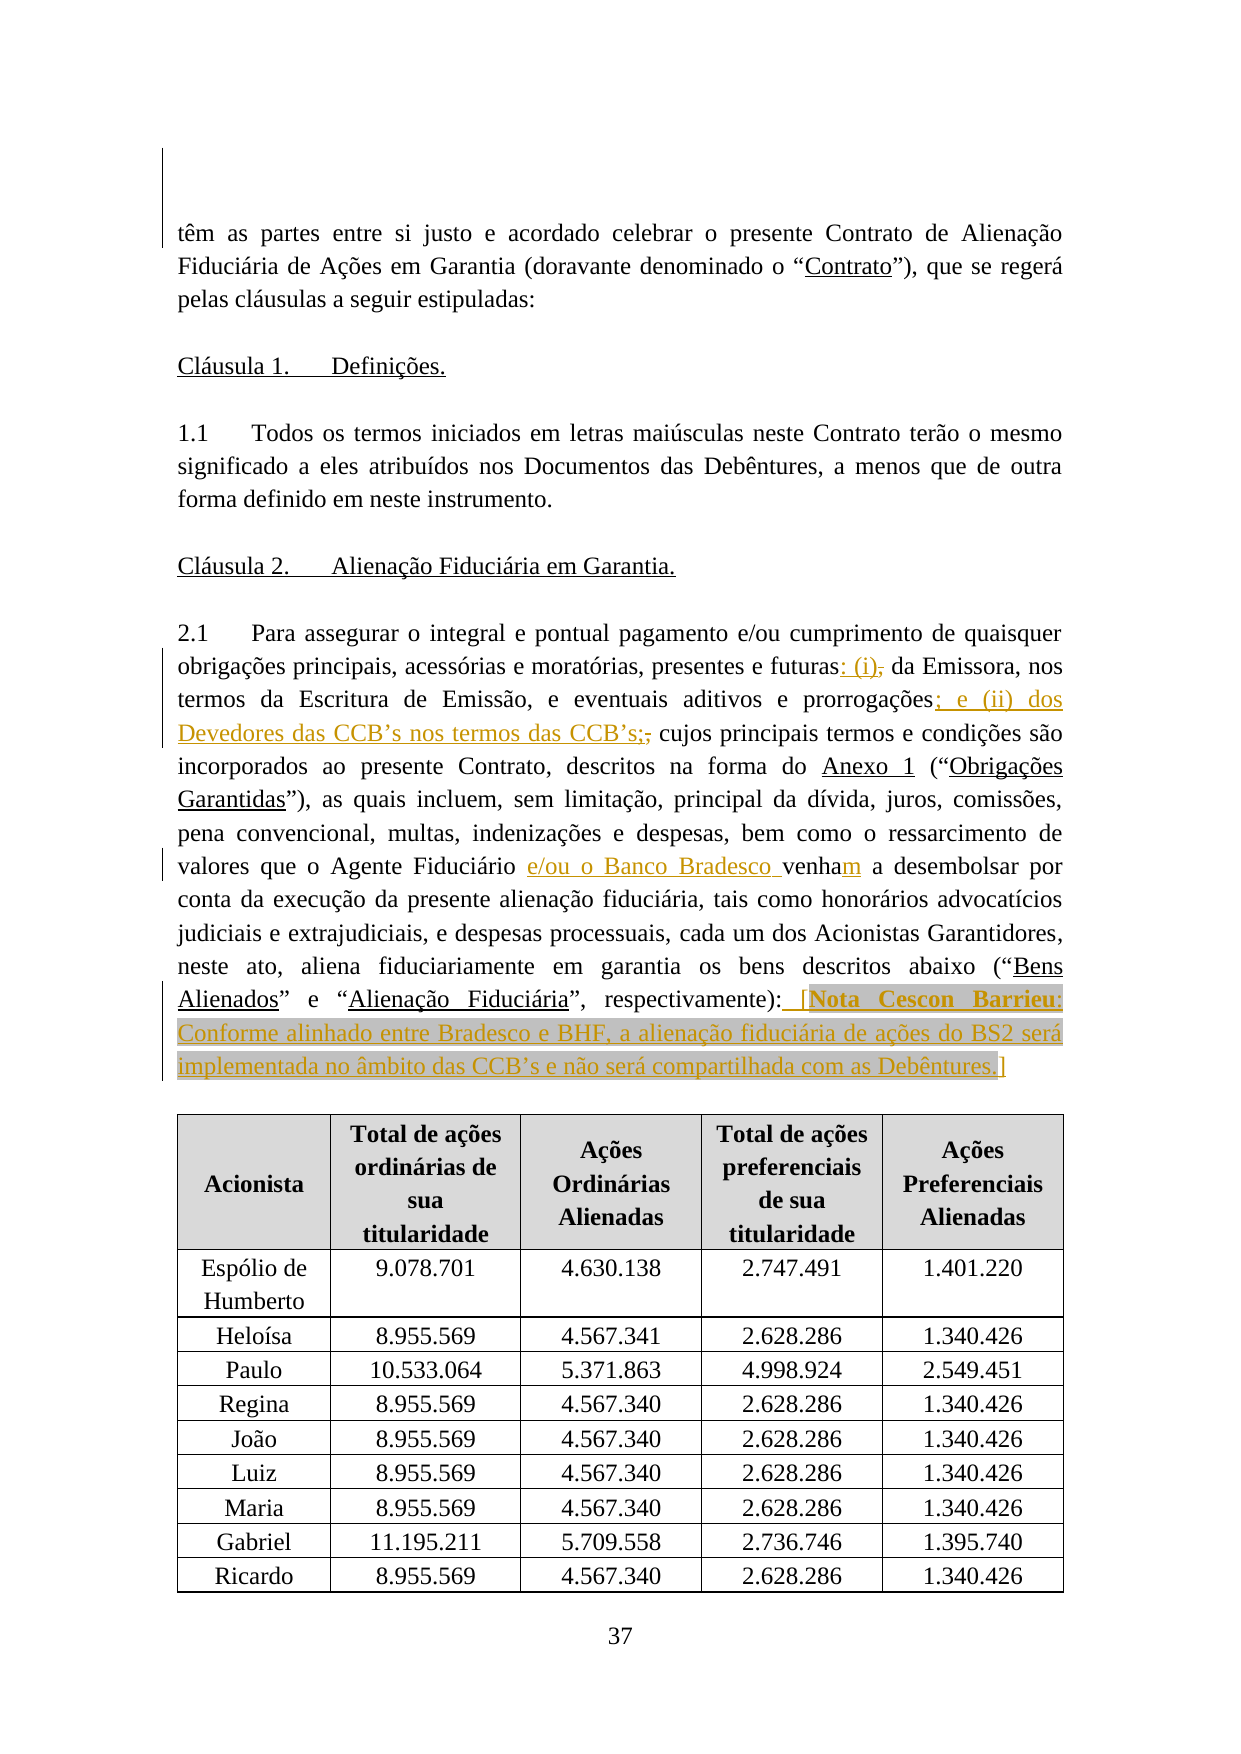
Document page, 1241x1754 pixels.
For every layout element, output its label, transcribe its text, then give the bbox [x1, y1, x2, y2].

table_cell [521, 1352, 701, 1385]
table_header [178, 1115, 330, 1249]
subtitle Definições. [177, 348, 1063, 381]
table_cell [702, 1352, 882, 1385]
table_cell [883, 1524, 1063, 1557]
text têm as partes entre si justo e acordado celebrar o presente Contrato de Alienação Fiduciária de Ações em Garantia (doravante denominado o “Contrato”), que se regerá pelas cláusulas a seguir estipuladas: [177, 214, 1063, 314]
table_cell [521, 1386, 701, 1419]
table_cell [521, 1489, 701, 1523]
table_cell [178, 1489, 330, 1523]
table_cell [178, 1318, 330, 1351]
table_cell [331, 1386, 520, 1419]
table_cell [883, 1250, 1063, 1316]
table_cell [521, 1250, 701, 1316]
table_cell [521, 1524, 701, 1557]
subtitle Alienação Fiduciária em Garantia. [177, 548, 1063, 581]
table_cell [521, 1318, 701, 1351]
table_cell [702, 1455, 882, 1488]
table_cell [331, 1489, 520, 1523]
table_cell [883, 1318, 1063, 1351]
table_cell [521, 1558, 701, 1591]
table_cell [331, 1524, 520, 1557]
table_cell [883, 1455, 1063, 1488]
table_cell [883, 1421, 1063, 1454]
table_cell [331, 1352, 520, 1385]
table_cell [702, 1250, 882, 1316]
table_cell [883, 1352, 1063, 1385]
table_cell [331, 1318, 520, 1351]
table_cell [178, 1352, 330, 1385]
table_cell [331, 1455, 520, 1488]
table_cell [331, 1250, 520, 1316]
table_cell [178, 1250, 330, 1316]
table_cell [883, 1489, 1063, 1523]
table_cell [178, 1524, 330, 1557]
table_cell [883, 1558, 1063, 1591]
table_cell [883, 1386, 1063, 1419]
table_cell [521, 1455, 701, 1488]
table_cell [178, 1386, 330, 1419]
table_cell [702, 1318, 882, 1351]
table_header [883, 1115, 1063, 1249]
table_cell [702, 1489, 882, 1523]
text 1.1 Todos os termos iniciados em letras maiúsculas neste Contrato terão o mesmo significado a eles atribuídos nos Documentos das Debêntures, a menos que de outra forma definido em neste instrumento. [177, 414, 1063, 514]
table_cell [178, 1558, 330, 1591]
table_cell [702, 1524, 882, 1557]
table_cell [178, 1455, 330, 1488]
table_cell [178, 1421, 330, 1454]
table_cell [702, 1386, 882, 1419]
table_cell [702, 1421, 882, 1454]
table_cell [702, 1558, 882, 1591]
text 2.1 Para assegurar o integral e pontual pagamento e/ou cumprimento de quaisquer obrigações principais, acessórias e moratórias, presentes e futuras da Emissora, nos termos da Escritura de Emissão, e eventuais aditivos e prorrogações cujos principais termos e condições são incorporados ao presente Contrato, descritos na forma do Anexo 1 (“Obrigações Garantidas”), as quais incluem, sem limitação, principal da dívida, juros, comissões, pena convencional, multas, indenizações e despesas, bem como o ressarcimento de valores que o Agente Fiduciário venha a desembolsar por conta da execução da presente alienação fiduciária, tais como honorários advocatícios judiciais e extrajudiciais, e despesas processuais, cada um dos Acionistas Garantidores, neste ato, aliena fiduciariamente em garantia os bens descritos abaixo (“Bens Alienados” e “Alienação Fiduciária”, respectivamente): [177, 614, 1063, 1018]
table_header [521, 1115, 701, 1249]
table_cell [331, 1558, 520, 1591]
table_cell [521, 1421, 701, 1454]
table_cell [331, 1421, 520, 1454]
table_header [702, 1115, 882, 1249]
table_header [331, 1115, 520, 1249]
